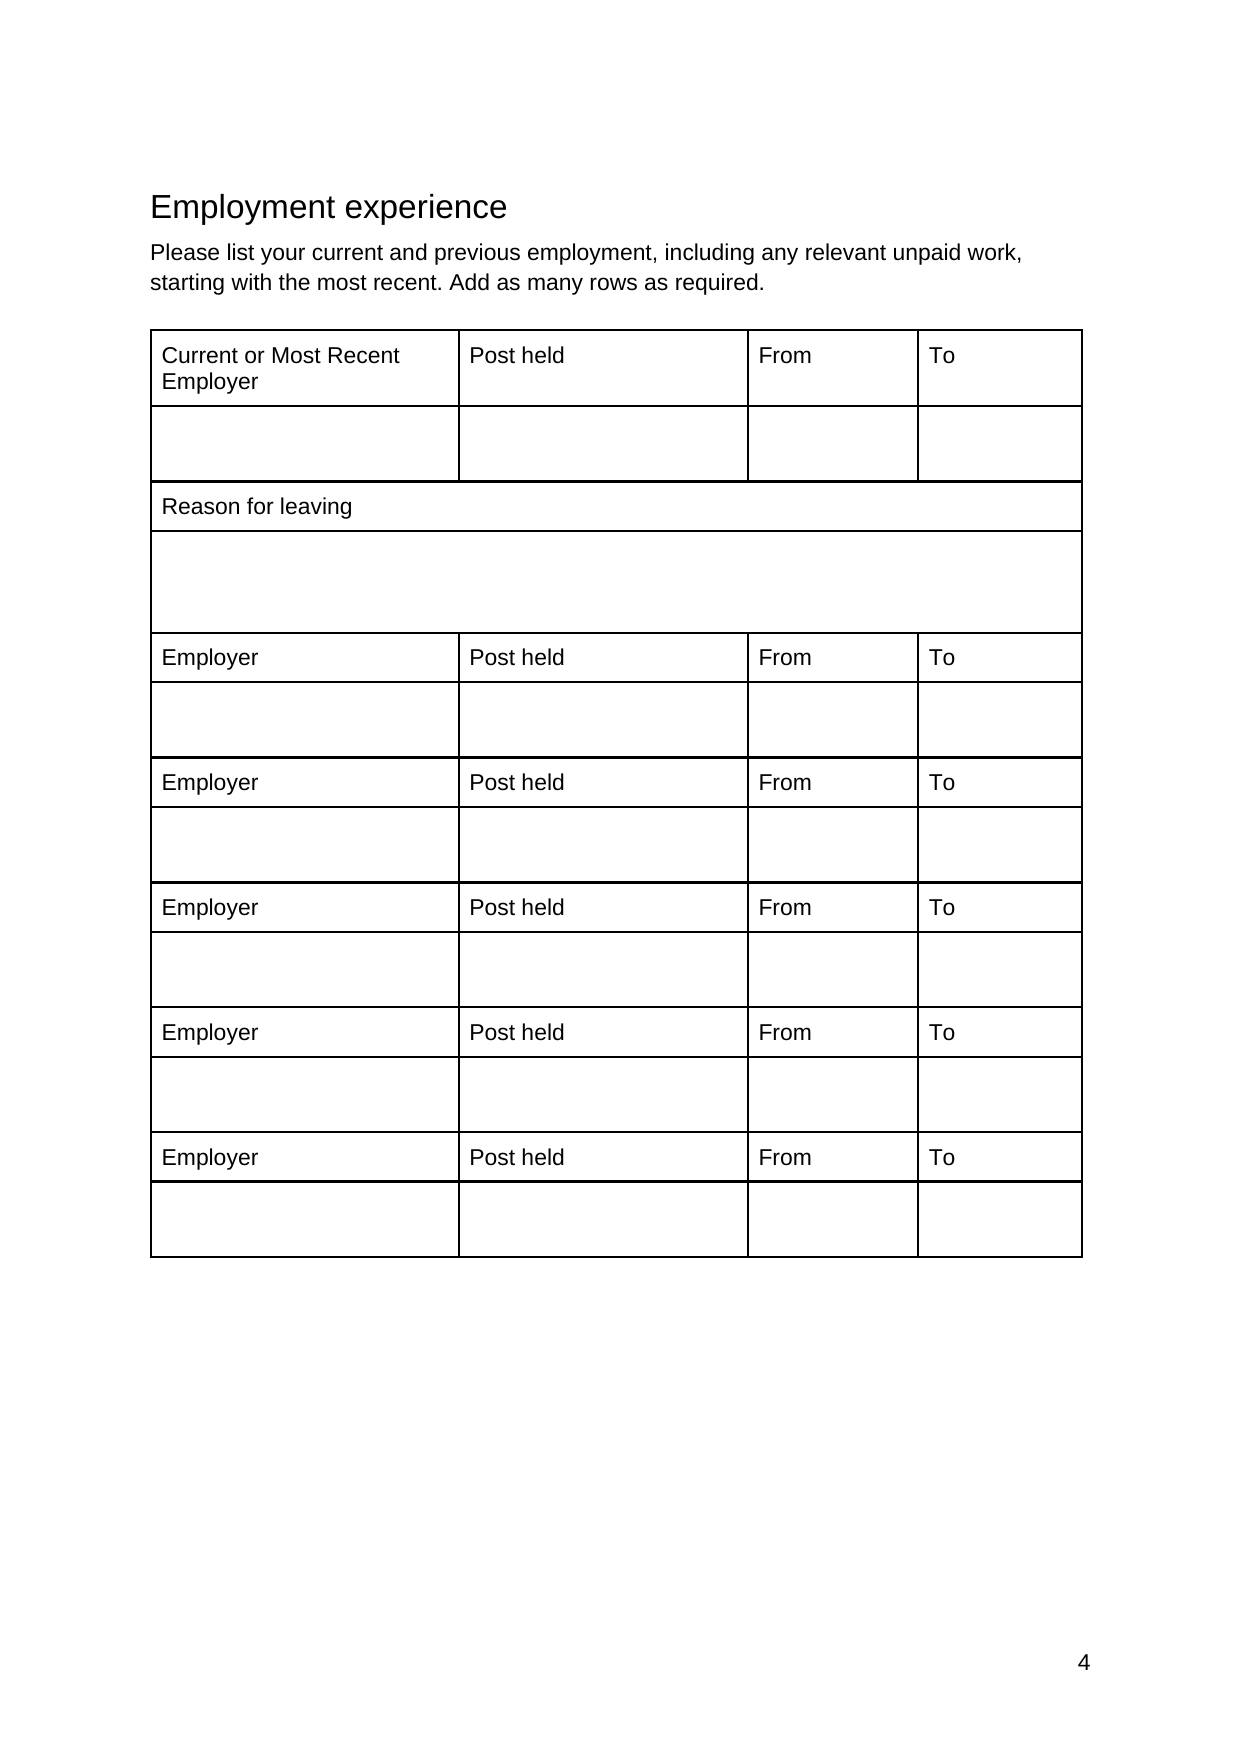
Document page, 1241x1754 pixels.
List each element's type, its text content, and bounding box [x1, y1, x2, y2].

table_cell To [919, 884, 1081, 931]
table_cell [460, 1058, 747, 1131]
table_cell [919, 683, 1081, 756]
table_cell To [919, 759, 1081, 806]
table_cell Post held [460, 1133, 747, 1180]
table_cell Post held [460, 759, 747, 806]
table_cell Post held [460, 1008, 747, 1056]
table_cell [749, 407, 917, 480]
table_cell Post held [460, 634, 747, 681]
table_cell Employer [152, 1008, 458, 1056]
table_cell To [919, 1133, 1081, 1180]
table_cell Employer [152, 1133, 458, 1180]
table_cell Employer [152, 759, 458, 806]
table_header Current or Most Recent Employer [152, 331, 458, 405]
table_cell [749, 1058, 917, 1131]
table_cell From [749, 1008, 917, 1056]
table_header To [919, 331, 1081, 405]
table_header Post held [460, 331, 747, 405]
table_cell [460, 683, 747, 756]
table_cell [919, 933, 1081, 1006]
table_cell [460, 1183, 747, 1256]
table_cell [152, 808, 458, 881]
table_header From [749, 331, 917, 405]
table_cell [919, 1058, 1081, 1131]
table_cell [460, 407, 747, 480]
table_cell Employer [152, 634, 458, 681]
table_cell [152, 532, 1081, 632]
table_cell From [749, 884, 917, 931]
table_cell To [919, 1008, 1081, 1056]
table_cell [919, 808, 1081, 881]
table_cell [152, 1058, 458, 1131]
table_cell [460, 933, 747, 1006]
table_cell [152, 683, 458, 756]
table_cell [460, 808, 747, 881]
text Please list your current and previous employment, including any relevant unpaid work, starting with the most recent. Add as many rows as required. [150, 238, 1090, 295]
table_cell [152, 407, 458, 480]
table_cell [152, 1183, 458, 1256]
table_cell [749, 808, 917, 881]
table_cell From [749, 634, 917, 681]
table_cell [919, 407, 1081, 480]
table_cell Post held [460, 884, 747, 931]
table_cell From [749, 759, 917, 806]
table_cell [749, 683, 917, 756]
table_cell From [749, 1133, 917, 1180]
table_cell To [919, 634, 1081, 681]
table_cell [749, 1183, 917, 1256]
subtitle Employment experience [150, 187, 1090, 226]
table_cell [152, 933, 458, 1006]
table_cell [919, 1183, 1081, 1256]
table_cell [749, 933, 917, 1006]
table_cell Reason for leaving [152, 483, 1081, 529]
table_cell Employer [152, 884, 458, 931]
